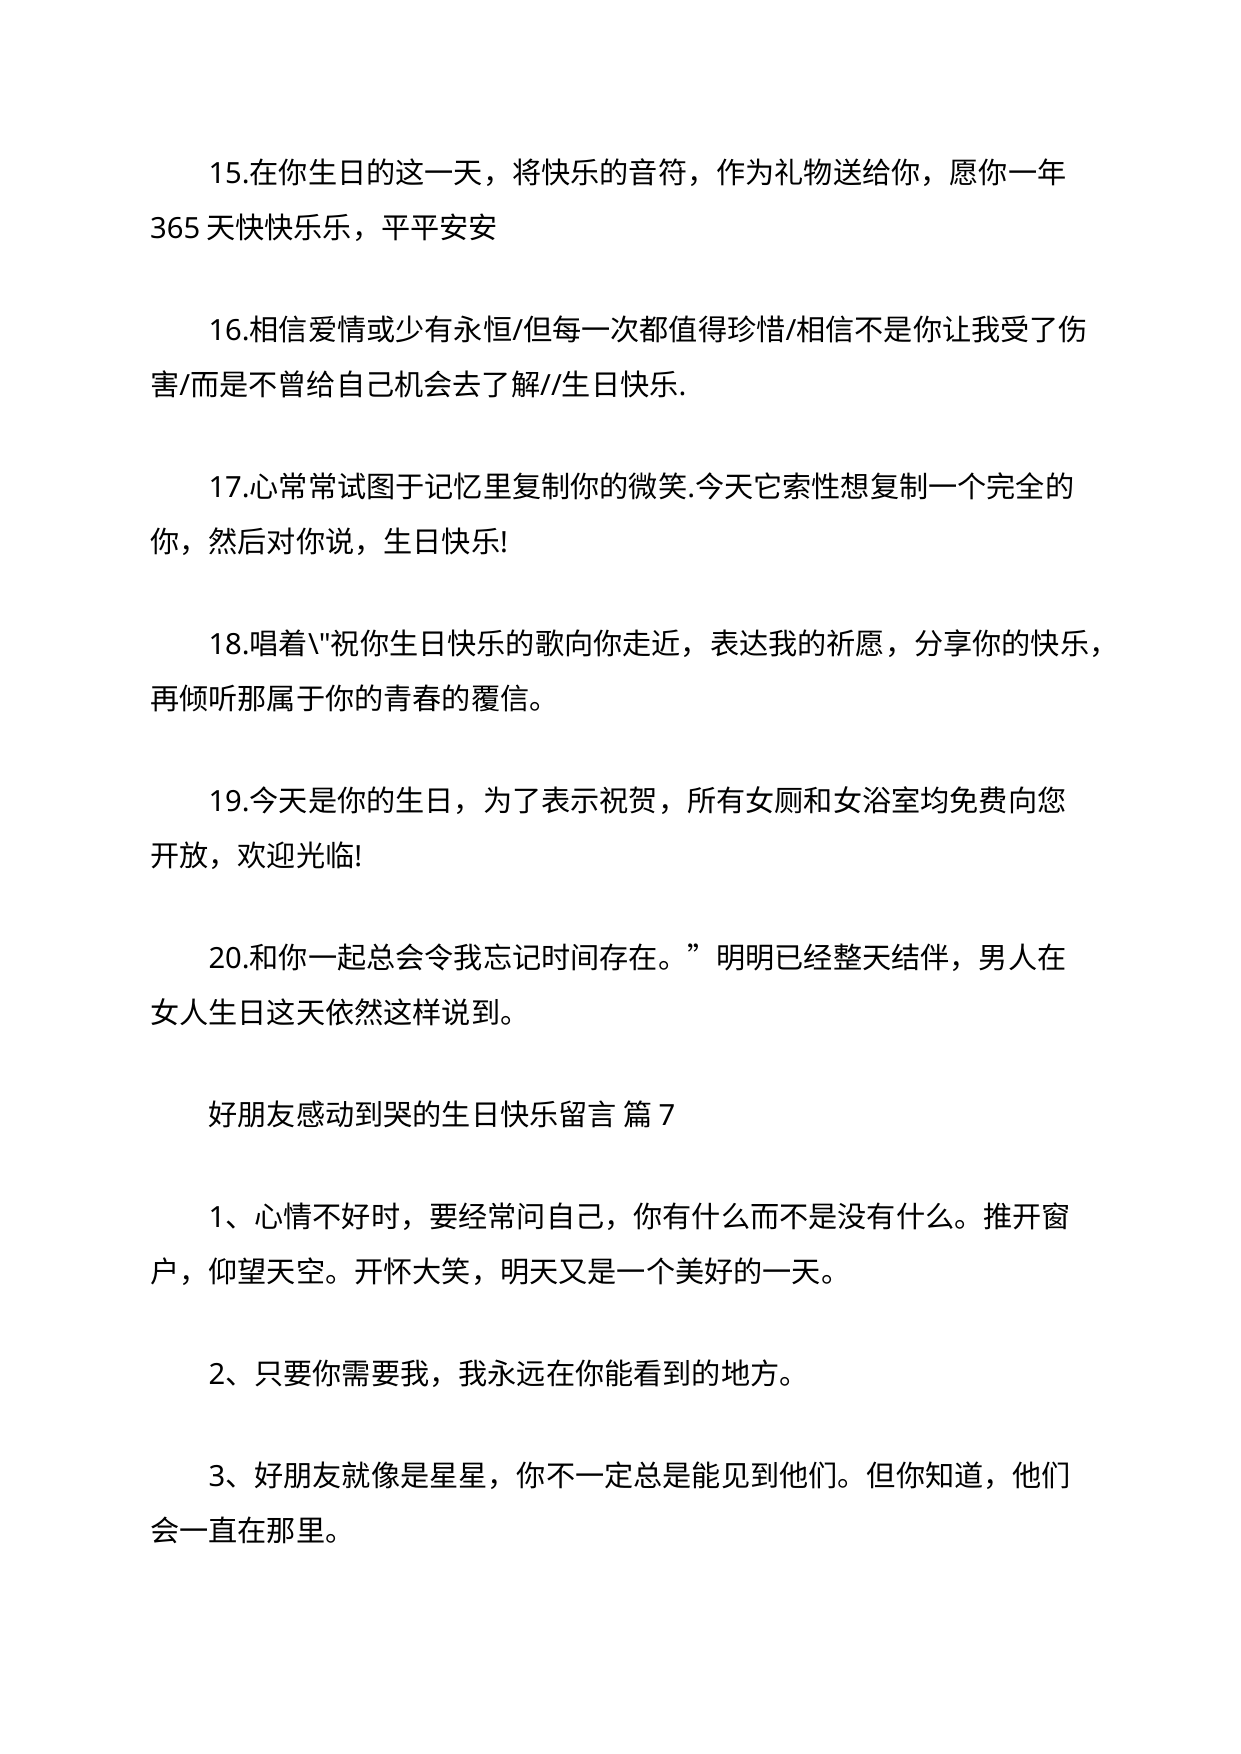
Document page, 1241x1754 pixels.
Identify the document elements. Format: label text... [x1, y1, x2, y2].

text 好朋友感动到哭的生日快乐留言 篇7 [150, 1091, 1090, 1134]
text 19.今天是你的生日，为了表示祝贺，所有女厕和女浴室均免费向您开放，欢迎光临! [150, 778, 1090, 875]
text 20.和你一起总会令我忘记时间存在。”明明已经整天结伴，男人在女人生日这天依然这样说到。 [150, 935, 1090, 1032]
text 16.相信爱情或少有永恒/但每一次都值得珍惜/相信不是你让我受了伤害/而是不曾给自己机会去了解//生日快乐. [150, 307, 1090, 404]
text 1、心情不好时，要经常问自己，你有什么而不是没有什么。推开窗户，仰望天空。开怀大笑，明天又是一个美好的一天。 [150, 1193, 1090, 1291]
text 2、只要你需要我，我永远在你能看到的地方。 [150, 1350, 1090, 1393]
text 15.在你生日的这一天，将快乐的音符，作为礼物送给你，愿你一年365天快快乐乐，平平安安 [150, 150, 1090, 247]
text 17.心常常试图于记忆里复制你的微笑.今天它索性想复制一个完全的你，然后对你说，生日快乐! [150, 464, 1090, 561]
text 18.唱着\"祝你生日快乐的歌向你走近，表达我的祈愿，分享你的快乐，再倾听那属于你的青春的覆信。 [150, 621, 1090, 718]
text 3、好朋友就像是星星，你不一定总是能见到他们。但你知道，他们会一直在那里。 [150, 1452, 1090, 1549]
